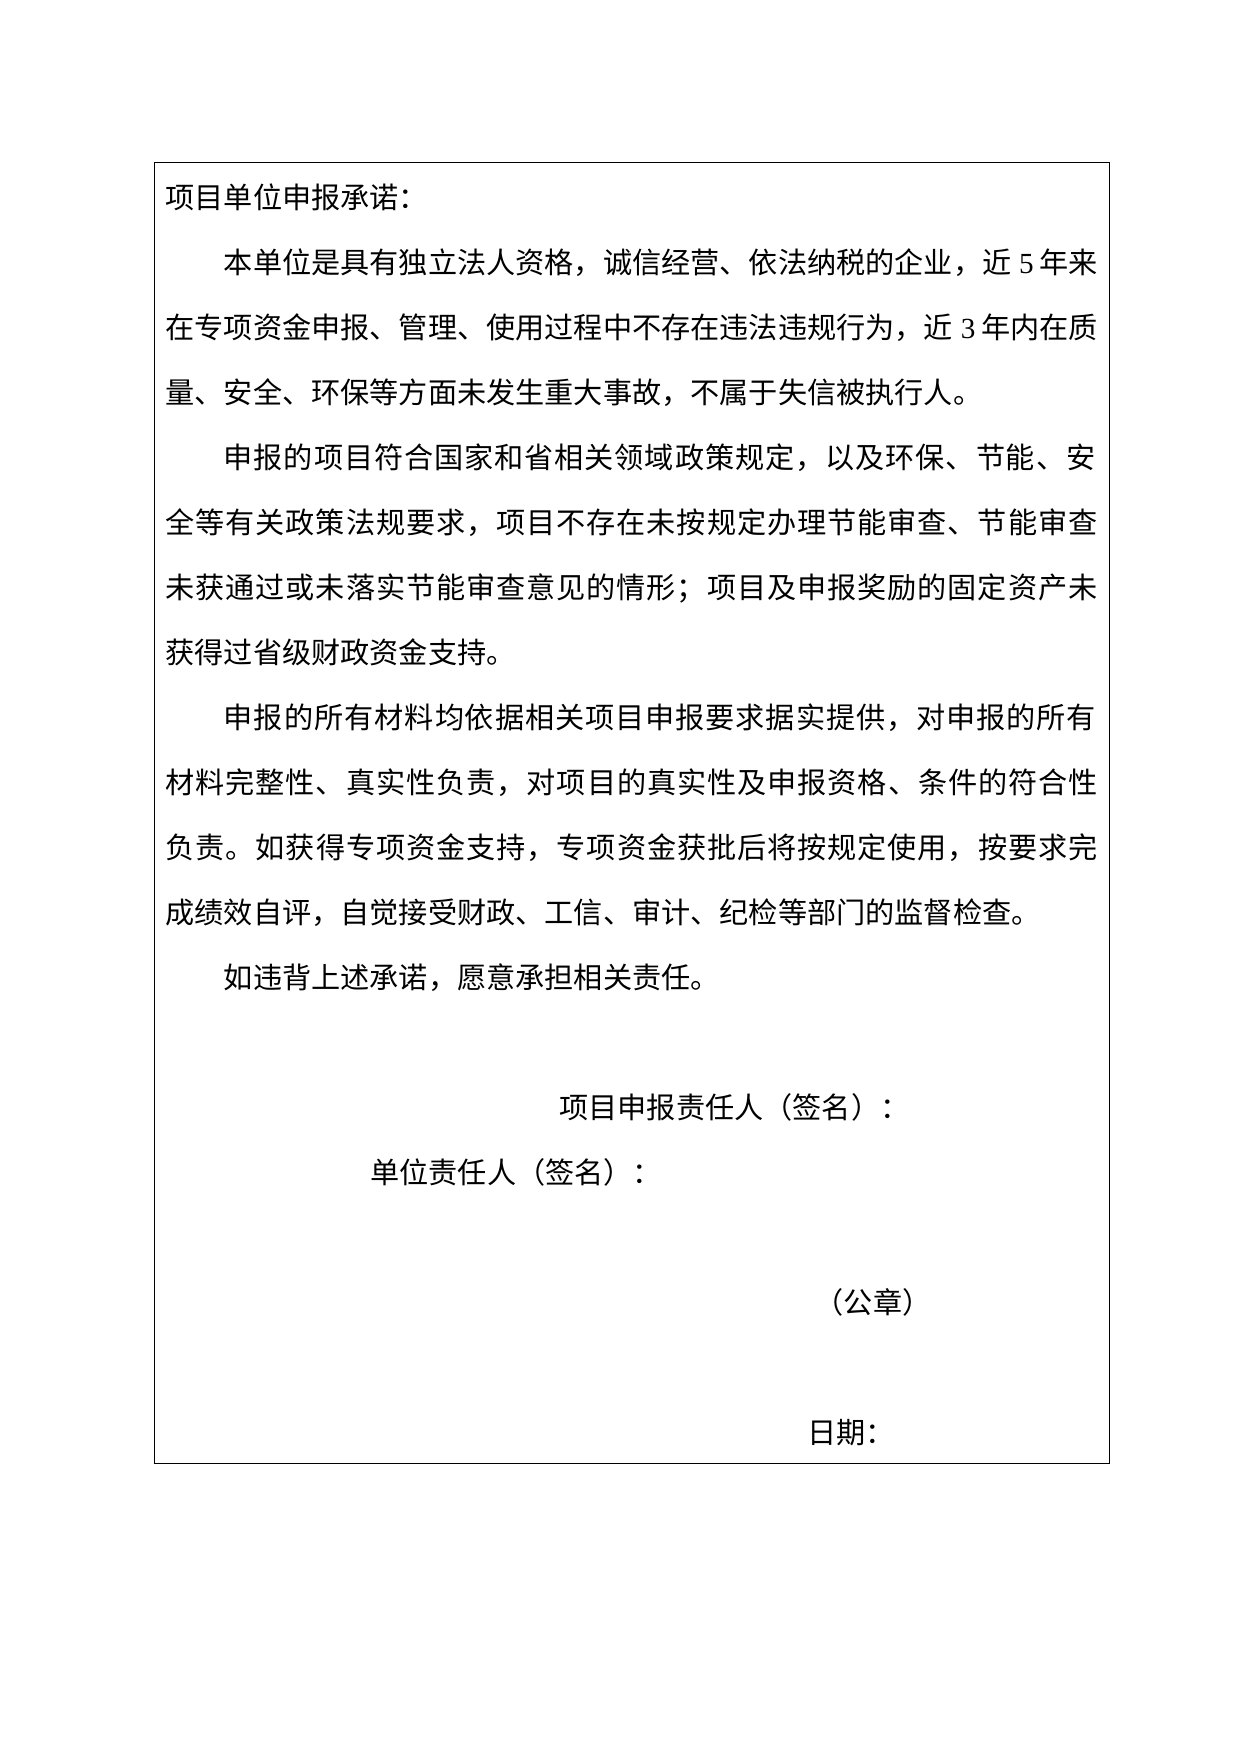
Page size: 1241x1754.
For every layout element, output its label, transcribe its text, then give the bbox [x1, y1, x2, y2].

table_cell 项目单位申报承诺： 本单位是具有独立法人资格，诚信经营、依法纳税的企业，近5年来在专项资金申报、管理、使用过程中不存在违法违规行为，近3年内在质量、安全、环保等方面未发生重大事故，不属于失信被执行人。 申报的项目符合国家和省相关领域政策规定，以及环保、节能、安全等有关政策法规要求，项目不存在未按规定办理节能审查、节能审查未获通过或未落实节能审查意见的情形；项目及申报奖励的固定资产未获得过省级财政资金支持。 申报的所有材料均依据相关项目申报要求据实提供，对申报的所有材料完整性、真实性负责，对项目的真实性及申报资格、条件的符合性负责。如获得专项资金支持，专项资金获批后将按规定使用，按要求完成绩效自评，自觉接受财政、工信、审计、纪检等部门的监督检查。 如违背上述承诺，愿意承担相关责任。 项目申报责任人（签名）： 单位责任人（签名）： （公章） 日期： [155, 163, 1109, 1463]
